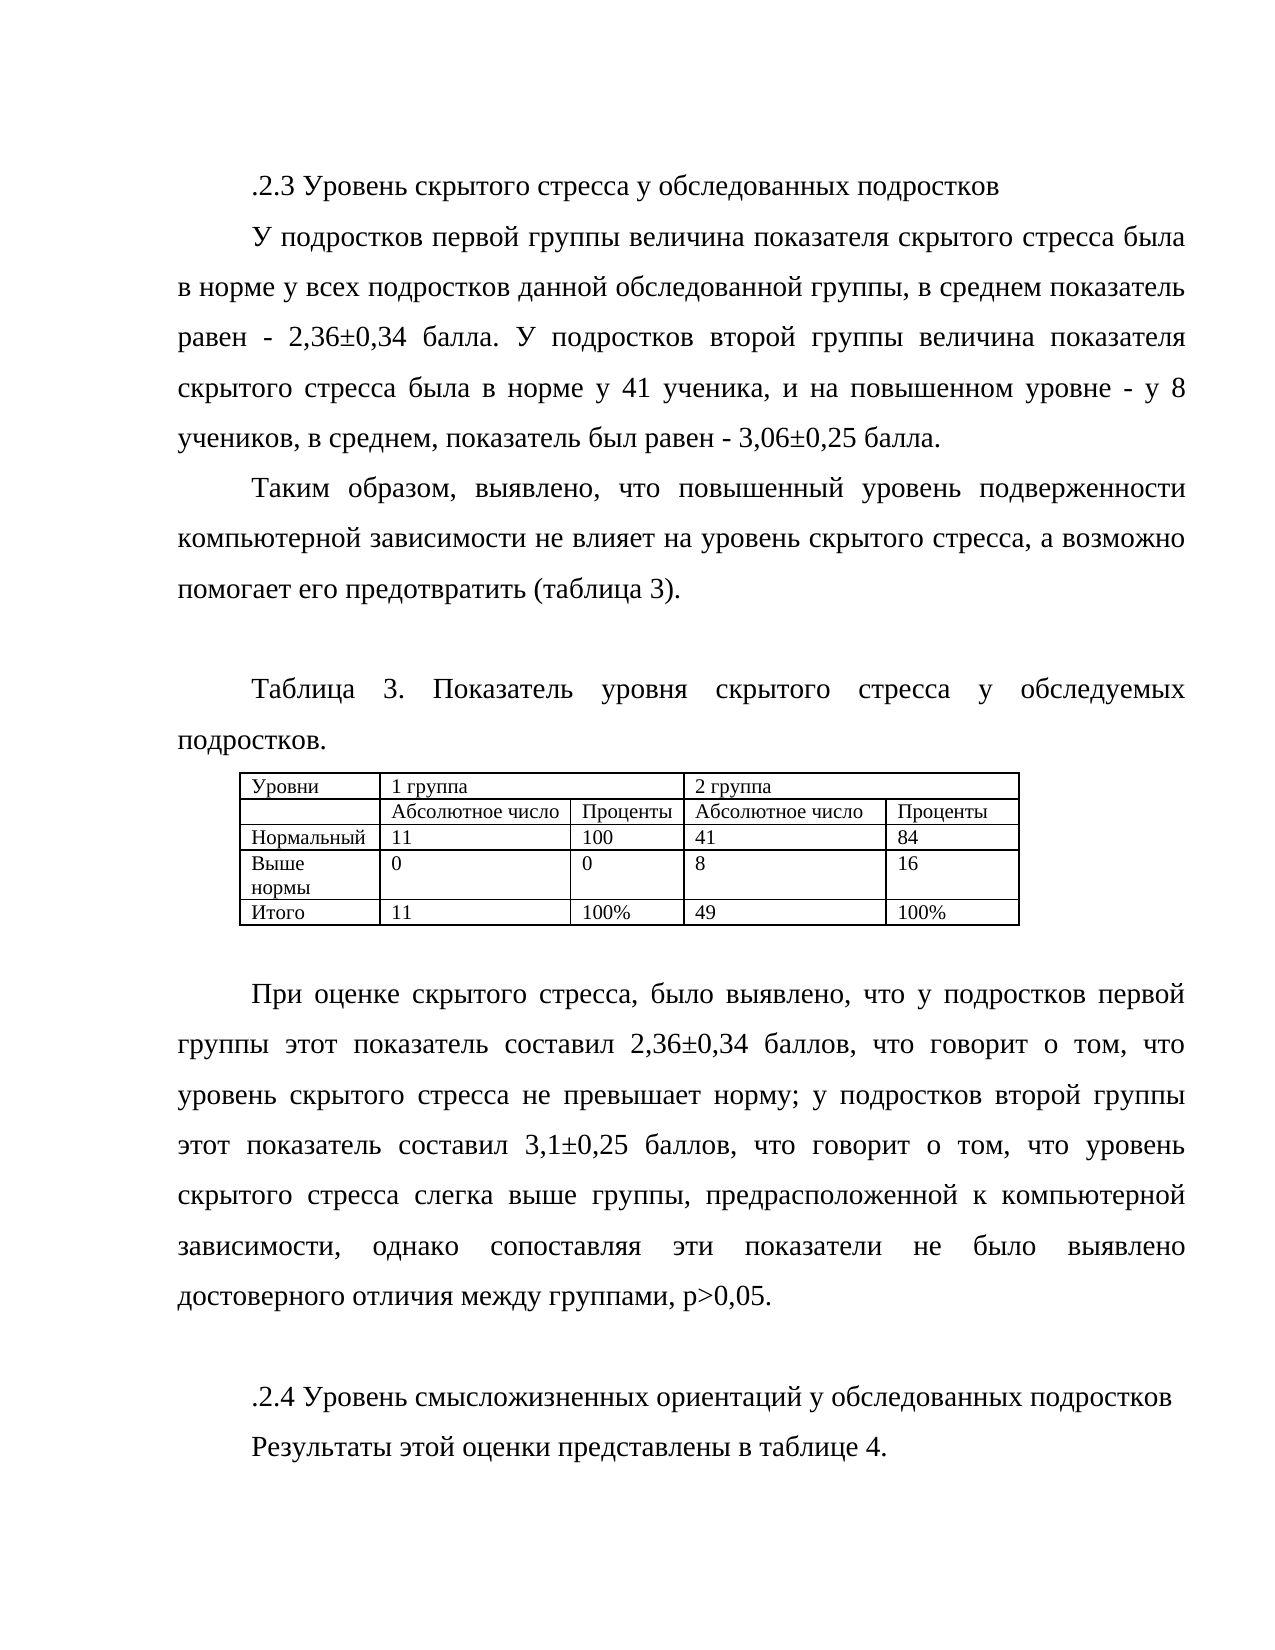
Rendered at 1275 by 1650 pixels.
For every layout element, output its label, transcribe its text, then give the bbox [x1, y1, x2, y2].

table_cell 100% [571, 900, 683, 924]
text Результаты этой оценки представлены в таблице 4. [177, 1429, 1186, 1463]
text При оценке скрытого стресса, было выявлено, что у подростков первой группы этот показатель составил 2,36±0,34 баллов, что говорит о том, что уровень скрытого стресса не превышает норму; у подростков второй группы этот показатель составил 3,1±0,25 баллов, что говорит о том, что уровень скрытого стресса слегка выше группы, предрасположенной к компьютерной зависимости, однако сопоставляя эти показатели не было выявлено достоверного отличия между группами, p>0,05. [177, 976, 1186, 1312]
text Таким образом, выявлено, что повышенный уровень подверженности компьютерной зависимости не влияет на уровень скрытого стресса, а возможно помогает его предотвратить (таблица 3). [177, 470, 1186, 604]
table_cell 84 [887, 825, 1018, 849]
table_cell Нормальный [241, 825, 379, 849]
table_cell 16 [887, 851, 1018, 899]
text Таблица 3. Показатель уровня скрытого стресса у обследуемых подростков. [177, 672, 1186, 755]
text .2.3 Уровень скрытого стресса у обследованных подростков [177, 168, 1186, 202]
table_cell 100% [887, 900, 1018, 924]
table_cell 41 [685, 825, 885, 849]
table_cell Выше нормы [241, 851, 379, 899]
table_cell Проценты [887, 800, 1018, 823]
table_cell Итого [241, 900, 379, 924]
table_cell 0 [571, 851, 683, 899]
table_cell 100 [571, 825, 683, 849]
table_header 2 группа [685, 774, 1018, 798]
text У подростков первой группы величина показателя скрытого стресса была в норме у всех подростков данной обследованной группы, в среднем показатель равен - 2,36±0,34 балла. У подростков второй группы величина показателя скрытого стресса была в норме у 41 ученика, и на повышенном уровне - у 8 учеников, в среднем, показатель был равен - 3,06±0,25 балла. [177, 219, 1186, 453]
table_cell 11 [381, 825, 570, 849]
table_cell 0 [381, 851, 570, 899]
table_cell Абсолютное число [685, 800, 885, 823]
table_cell Абсолютное число [381, 800, 570, 823]
table_cell 11 [381, 900, 570, 924]
table_cell [241, 800, 379, 823]
table_cell Проценты [571, 800, 683, 823]
table_cell 49 [685, 900, 885, 924]
table_header 1 группа [381, 774, 683, 798]
table_cell 8 [685, 851, 885, 899]
text .2.4 Уровень смысложизненных ориентаций у обследованных подростков [177, 1379, 1186, 1412]
table_header Уровни [241, 774, 379, 798]
